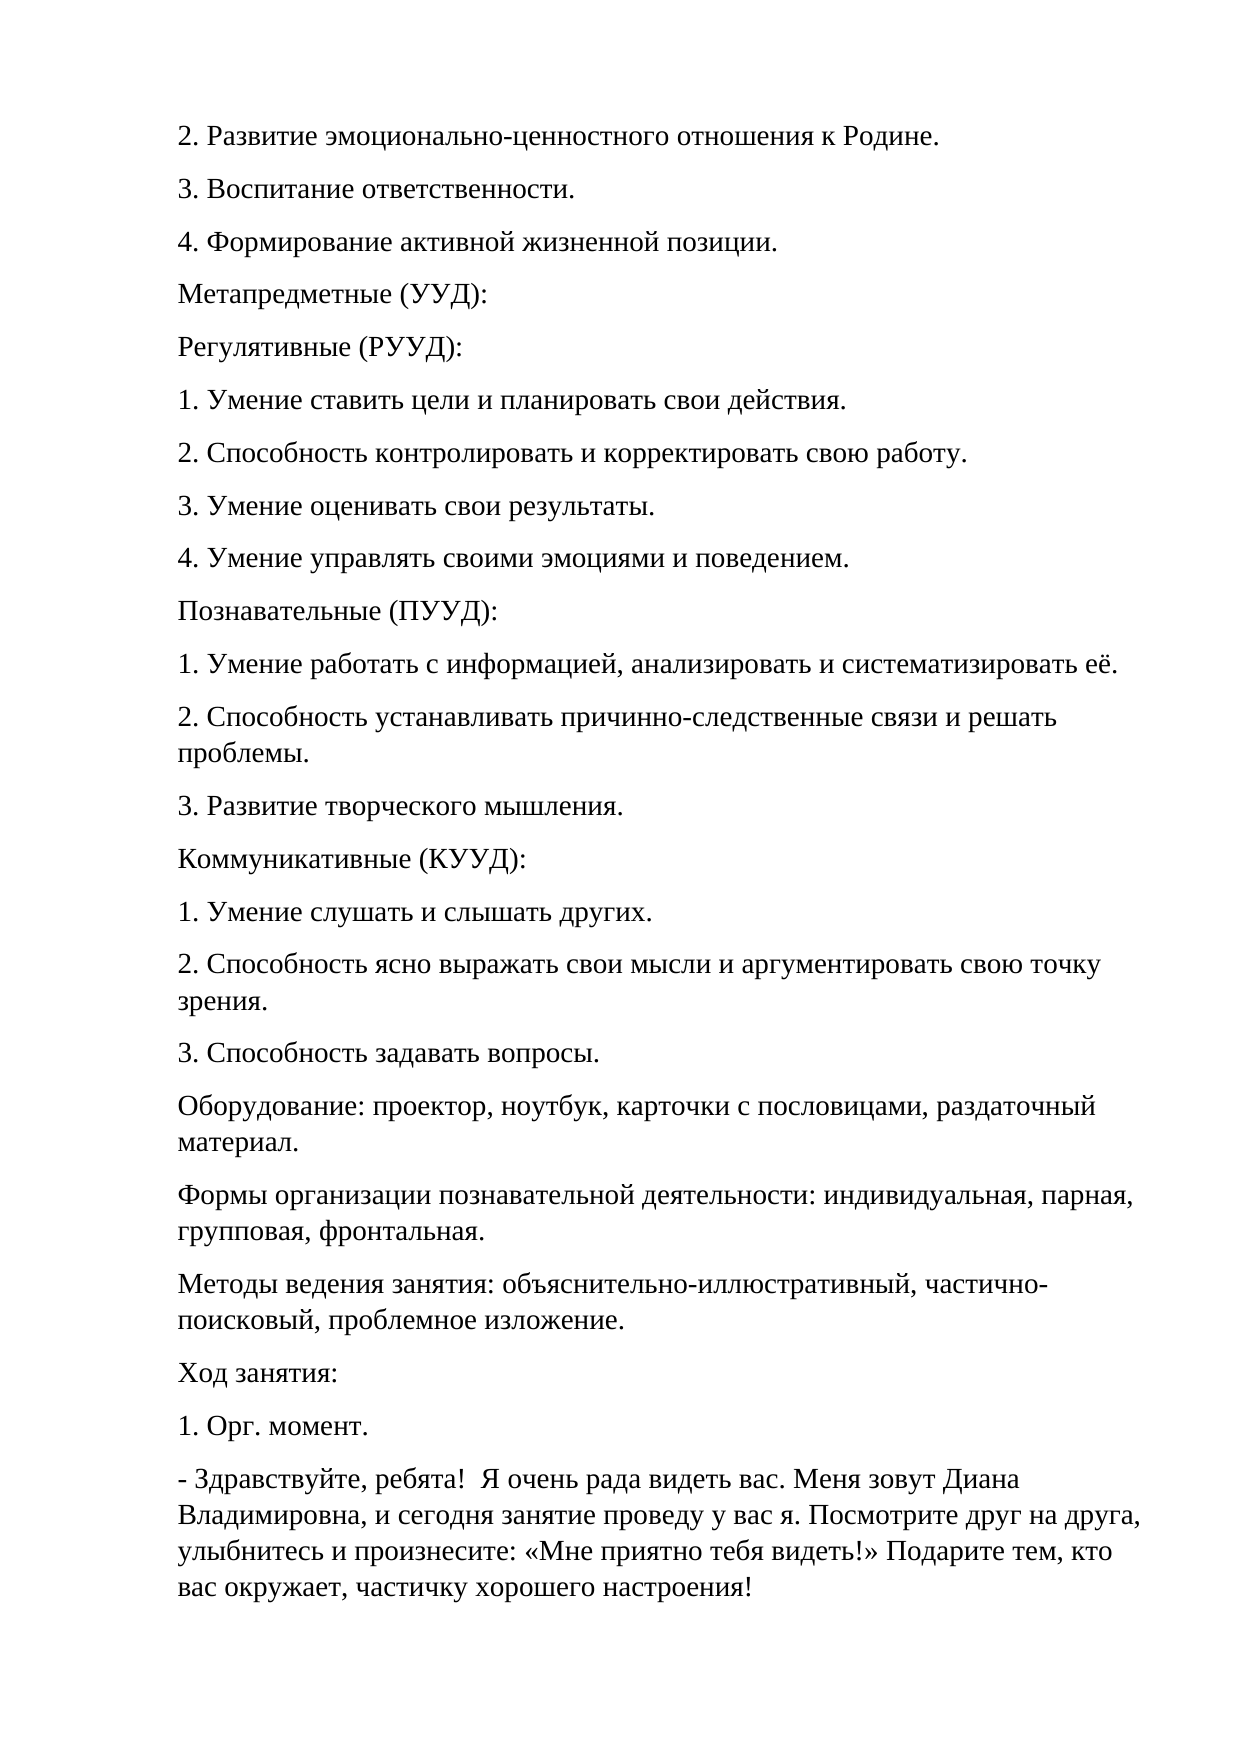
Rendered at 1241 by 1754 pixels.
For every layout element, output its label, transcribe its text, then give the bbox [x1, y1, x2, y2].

text Коммуникативные (КУУД): [177, 841, 1152, 874]
text 2. Развитие эмоционально-ценностного отношения к Родине. [177, 118, 1152, 152]
text 2. Способность контролировать и корректировать свою работу. [177, 435, 1152, 468]
text Оборудование: проектор, ноутбук, карточки с пословицами, раздаточный материал. [177, 1088, 1152, 1158]
text Формы организации познавательной деятельности: индивидуальная, парная, групповая, фронтальная. [177, 1177, 1152, 1247]
text Ход занятия: [177, 1355, 1152, 1389]
text 3. Способность задавать вопросы. [177, 1035, 1152, 1069]
text 1. Умение ставить цели и планировать свои действия. [177, 382, 1152, 416]
text 4. Формирование активной жизненной позиции. [177, 224, 1152, 257]
text 2. Способность ясно выражать свои мысли и аргументировать свою точку зрения. [177, 946, 1152, 1016]
text 1. Орг. момент. [177, 1408, 1152, 1441]
text 3. Воспитание ответственности. [177, 171, 1152, 204]
text Метапредметные (УУД): [177, 277, 1152, 310]
text 1. Умение работать с информацией, анализировать и систематизировать её. [177, 646, 1152, 680]
text 3. Развитие творческого мышления. [177, 788, 1152, 822]
text Регулятивные (РУУД): [177, 329, 1152, 363]
text Познавательные (ПУУД): [177, 593, 1152, 627]
text 4. Умение управлять своими эмоциями и поведением. [177, 541, 1152, 574]
text 1. Умение слушать и слышать других. [177, 894, 1152, 927]
text - Здравствуйте, ребята! Я очень рада видеть вас. Меня зовут Диана Владимировна, и сегодня занятие проведу у вас я. Посмотрите друг на друга, улыбнитесь и произнесите: «Мне приятно тебя видеть!» Подарите тем, кто вас окружает, частичку хорошего настроения! [177, 1461, 1152, 1603]
text 3. Умение оценивать свои результаты. [177, 488, 1152, 521]
text 2. Способность устанавливать причинно-следственные связи и решать проблемы. [177, 699, 1152, 769]
text Методы ведения занятия: объяснительно-иллюстративный, частично-поисковый, проблемное изложение. [177, 1266, 1152, 1336]
